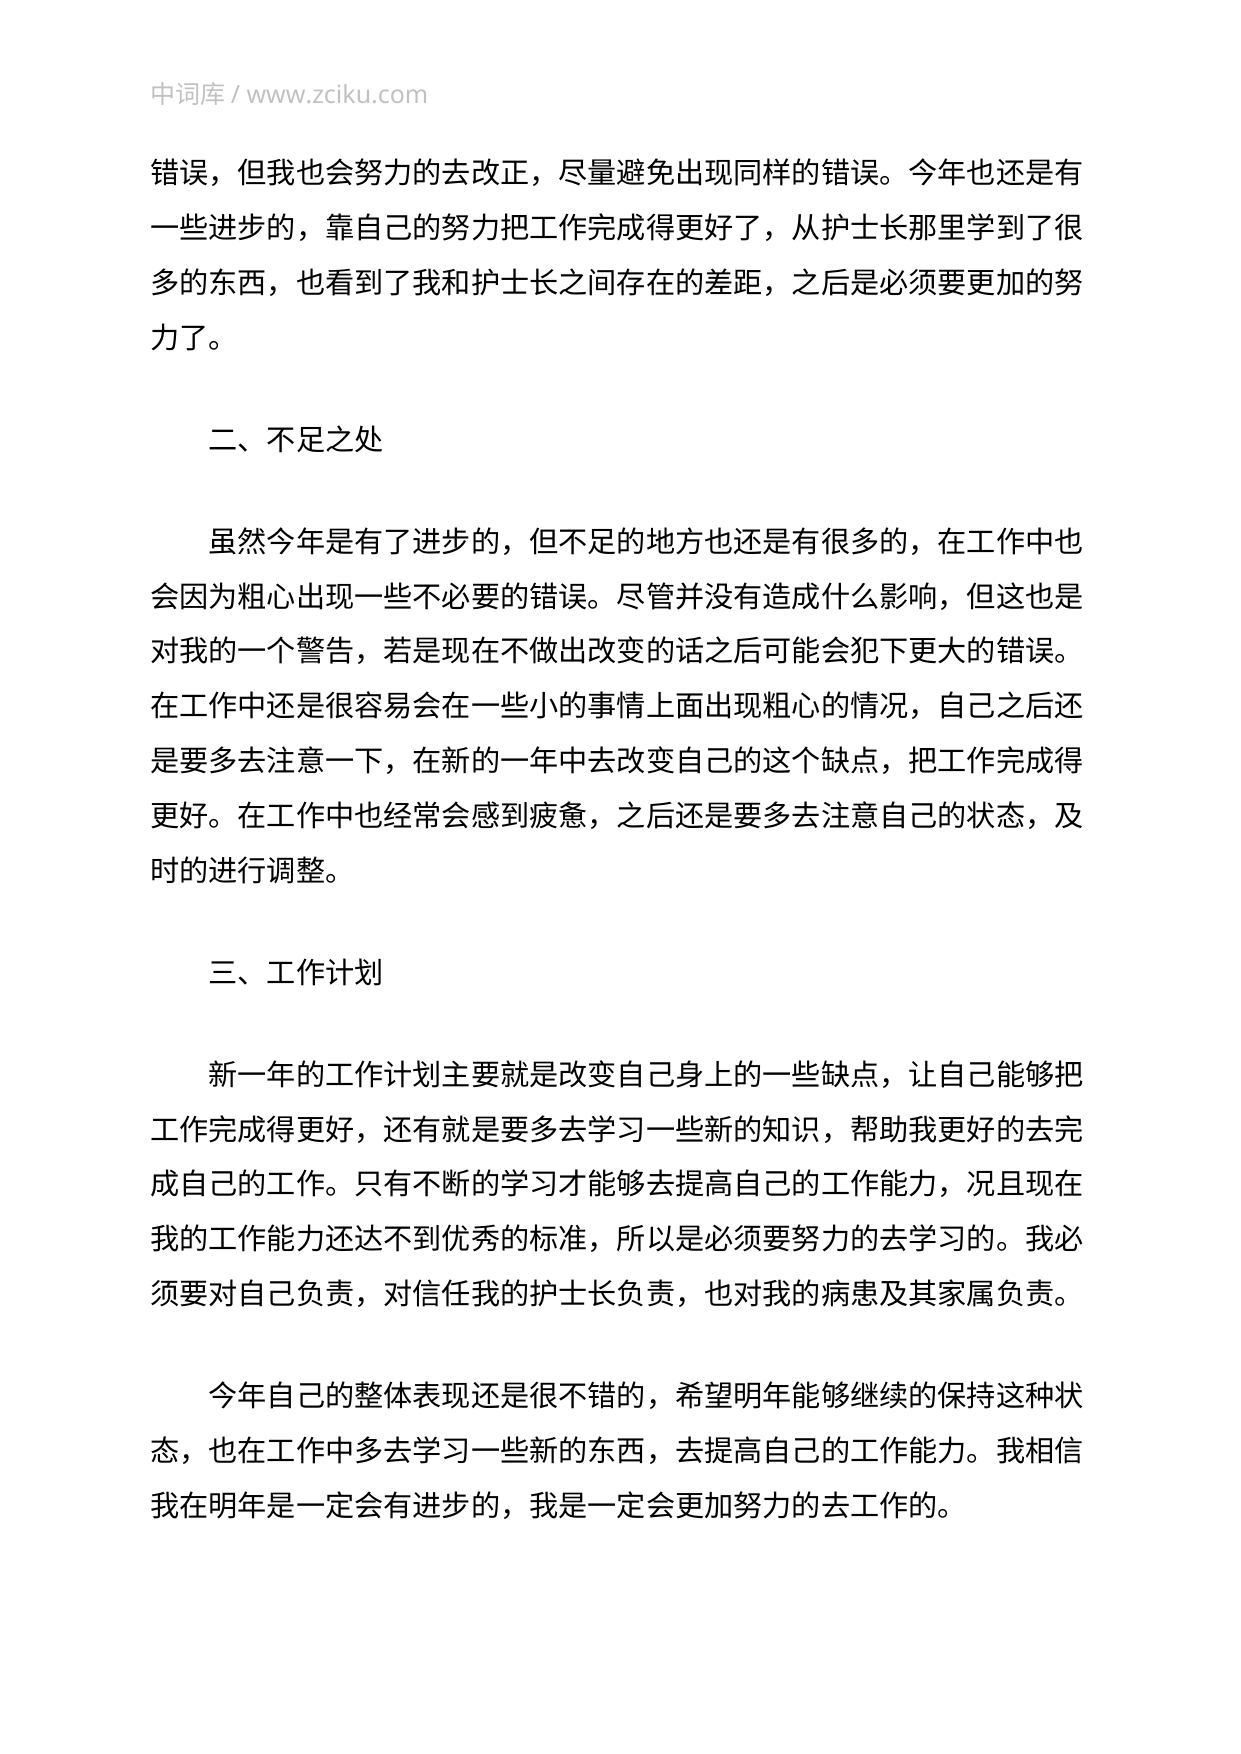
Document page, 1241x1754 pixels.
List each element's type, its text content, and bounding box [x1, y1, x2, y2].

text 二、不足之处 [150, 416, 1090, 459]
text 三、工作计划 [150, 949, 1090, 992]
text 今年自己的整体表现还是很不错的，希望明年能够继续的保持这种状态，也在工作中多去学习一些新的东西，去提高自己的工作能力。我相信我在明年是一定会有进步的，我是一定会更加努力的去工作的。 [150, 1372, 1090, 1524]
text 新一年的工作计划主要就是改变自己身上的一些缺点，让自己能够把工作完成得更好，还有就是要多去学习一些新的知识，帮助我更好的去完成自己的工作。只有不断的学习才能够去提高自己的工作能力，况且现在我的工作能力还达不到优秀的标准，所以是必须要努力的去学习的。我必须要对自己负责，对信任我的护士长负责，也对我的病患及其家属负责。 [150, 1051, 1090, 1313]
text 虽然今年是有了进步的，但不足的地方也还是有很多的，在工作中也会因为粗心出现一些不必要的错误。尽管并没有造成什么影响，但这也是对我的一个警告，若是现在不做出改变的话之后可能会犯下更大的错误。在工作中还是很容易会在一些小的事情上面出现粗心的情况，自己之后还是要多去注意一下，在新的一年中去改变自己的这个缺点，把工作完成得更好。在工作中也经常会感到疲惫，之后还是要多去注意自己的状态，及时的进行调整。 [150, 518, 1090, 890]
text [150, 150, 1090, 357]
